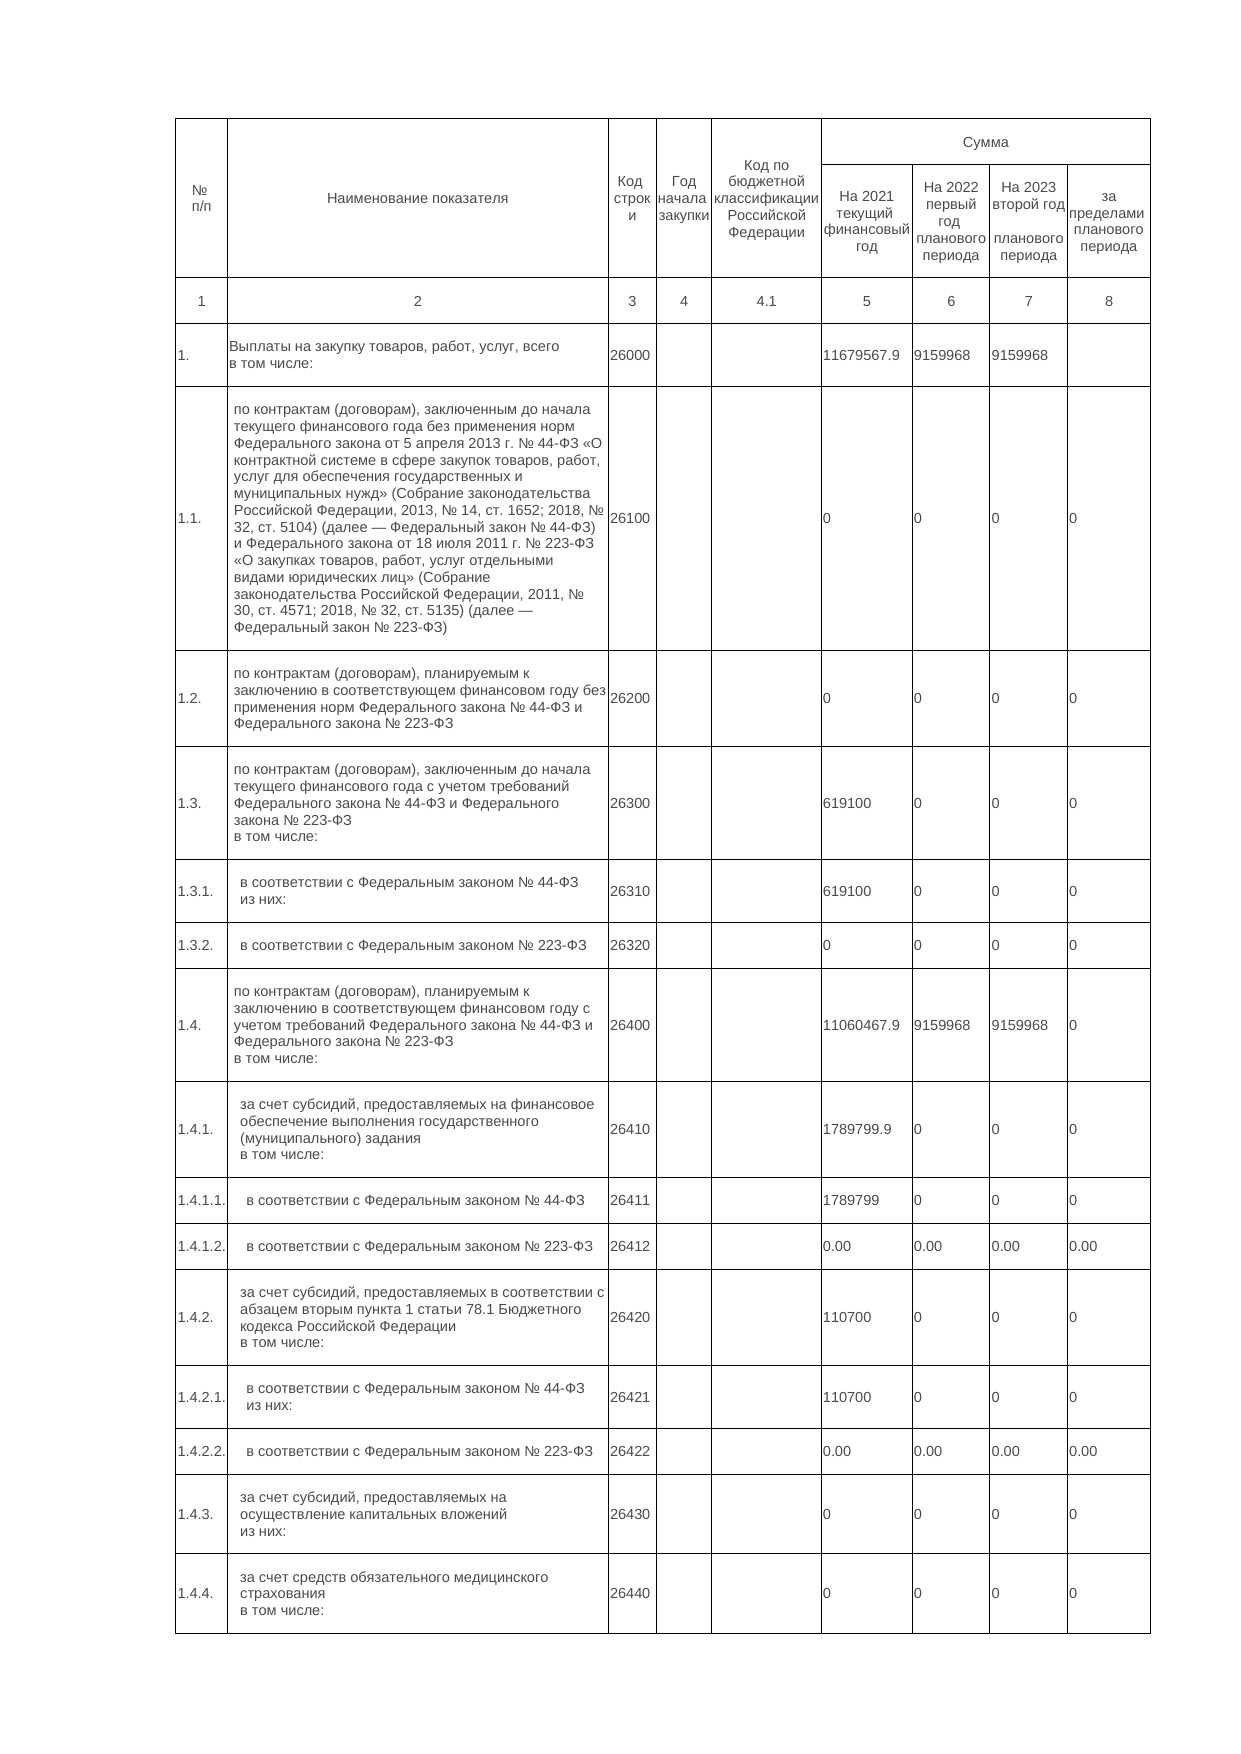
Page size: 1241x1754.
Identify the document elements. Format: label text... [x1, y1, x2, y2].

table_cell [712, 1475, 821, 1553]
table_cell 26420 [609, 1270, 656, 1365]
table_cell 0 [1068, 1082, 1150, 1177]
table_cell 619100 [822, 747, 912, 859]
table_cell [657, 923, 711, 968]
table_cell 0 [913, 1270, 989, 1365]
table_cell за счет субсидий, предоставляемых на осуществление капитальных вложений из них: [228, 1475, 608, 1553]
table_cell 1.4.2.1. [176, 1366, 227, 1428]
table_cell 26411 [609, 1178, 656, 1223]
table_cell 0 [990, 923, 1067, 968]
table_cell [657, 969, 711, 1081]
table_cell 0 [913, 651, 989, 746]
table_cell 9159968 [990, 969, 1067, 1081]
table_cell [712, 324, 821, 386]
table_cell 1.4.1. [176, 1082, 227, 1177]
table_cell 26310 [609, 860, 656, 922]
table_cell [657, 387, 711, 650]
table_cell в соответствии с Федеральным законом № 223-ФЗ [228, 923, 608, 968]
table_cell за счет субсидий, предоставляемых в соответствии с абзацем вторым пункта 1 статьи 78.1 Бюджетного кодекса Российской Федерации в том числе: [228, 1270, 608, 1365]
table_cell 1.2. [176, 651, 227, 746]
table_cell [712, 387, 821, 650]
table_cell [657, 1554, 711, 1633]
table_cell [657, 324, 711, 386]
table_cell 0 [913, 387, 989, 650]
table_cell в соответствии с Федеральным законом № 44-ФЗ из них: [228, 1366, 608, 1428]
table_cell 0 [913, 923, 989, 968]
table_cell 8 [1068, 278, 1150, 323]
table_cell 26410 [609, 1082, 656, 1177]
table_cell 9159968 [913, 969, 989, 1081]
table_cell 0 [822, 1475, 912, 1553]
table_cell 5 [822, 278, 912, 323]
table_cell 0 [1068, 387, 1150, 650]
table_cell 0 [822, 387, 912, 650]
table_cell [657, 860, 711, 922]
table_cell 0 [990, 651, 1067, 746]
table_cell 619100 [822, 860, 912, 922]
table_cell 1.4.3. [176, 1475, 227, 1553]
table_cell 26430 [609, 1475, 656, 1553]
table_cell [712, 747, 821, 859]
table_cell 1.4.2. [176, 1270, 227, 1365]
table_cell 0 [913, 1475, 989, 1553]
table_cell 0 [1068, 747, 1150, 859]
table_cell 26100 [609, 387, 656, 650]
table_cell по контрактам (договорам), планируемым к заключению в соответствующем финансовом году без применения норм Федерального закона № 44-ФЗ и Федерального закона № 223-ФЗ [228, 651, 608, 746]
table_cell 0 [990, 1082, 1067, 1177]
table_header Год начала закупки [657, 119, 711, 277]
table_cell 1.4.1.2. [176, 1224, 227, 1269]
table_cell 0 [822, 923, 912, 968]
table_cell 9159968 [913, 324, 989, 386]
table_cell 0 [913, 1366, 989, 1428]
table_cell 0 [913, 1554, 989, 1633]
table_cell 26000 [609, 324, 656, 386]
table_cell [1068, 324, 1150, 386]
table_cell 0 [1068, 1366, 1150, 1428]
table_cell 1789799 [822, 1178, 912, 1223]
table_cell по контрактам (договорам), заключенным до начала текущего финансового года с учетом требований Федерального закона № 44-ФЗ и Федерального закона № 223-ФЗ в том числе: [228, 747, 608, 859]
table_cell [657, 1429, 711, 1474]
table_cell [712, 1178, 821, 1223]
table_cell 0 [990, 387, 1067, 650]
table_cell На 2021 текущий финансовый год [822, 165, 912, 277]
table_cell 26412 [609, 1224, 656, 1269]
table_cell [657, 1270, 711, 1365]
table_header Сумма [822, 119, 1150, 164]
table_cell за счет субсидий, предоставляемых на финансовое обеспечение выполнения государственного (муниципального) задания в том числе: [228, 1082, 608, 1177]
table_cell 0 [822, 651, 912, 746]
table_cell 3 [609, 278, 656, 323]
table_cell 26440 [609, 1554, 656, 1633]
table_cell за счет средств обязательного медицинского страхования в том числе: [228, 1554, 608, 1633]
table_cell за пределами планового периода [1068, 165, 1150, 277]
table_cell 0 [1068, 1178, 1150, 1223]
table_header Код по бюджетной классификации Российской Федерации [712, 119, 821, 277]
table_cell 0 [913, 1082, 989, 1177]
table_cell 0.00 [822, 1429, 912, 1474]
table_cell 1.4.2.2. [176, 1429, 227, 1474]
table_cell в соответствии с Федеральным законом № 44-ФЗ [228, 1178, 608, 1223]
table_cell [657, 1082, 711, 1177]
table_cell 0.00 [913, 1429, 989, 1474]
table_cell 9159968 [990, 324, 1067, 386]
table_cell 26320 [609, 923, 656, 968]
table_cell 0.00 [822, 1224, 912, 1269]
table_cell 0 [1068, 1475, 1150, 1553]
table_cell 1.4. [176, 969, 227, 1081]
table_header Наименование показателя [228, 119, 608, 277]
table_cell 26200 [609, 651, 656, 746]
table_cell 1 [176, 278, 227, 323]
table_cell [712, 1082, 821, 1177]
table_cell 2 [228, 278, 608, 323]
table_cell 0 [990, 1366, 1067, 1428]
table_cell 0.00 [1068, 1429, 1150, 1474]
table_cell [712, 1270, 821, 1365]
table_cell 1789799.9 [822, 1082, 912, 1177]
table_cell [657, 1366, 711, 1428]
table_cell [712, 1224, 821, 1269]
table_cell 110700 [822, 1366, 912, 1428]
table_cell 0 [990, 747, 1067, 859]
table_cell [657, 1224, 711, 1269]
table_cell 26422 [609, 1429, 656, 1474]
table_cell [712, 1366, 821, 1428]
table_cell Выплаты на закупку товаров, работ, услуг, всего в том числе: [228, 324, 608, 386]
table_cell по контрактам (договорам), планируемым к заключению в соответствующем финансовом году с учетом требований Федерального закона № 44-ФЗ и Федерального закона № 223-ФЗ в том числе: [228, 969, 608, 1081]
table_cell 0 [1068, 651, 1150, 746]
table_cell 26300 [609, 747, 656, 859]
table_cell в соответствии с Федеральным законом № 44-ФЗ из них: [228, 860, 608, 922]
table_cell 0 [990, 1178, 1067, 1223]
table_cell [657, 747, 711, 859]
table_cell [712, 923, 821, 968]
table_cell 6 [913, 278, 989, 323]
table_cell 11679567.9 [822, 324, 912, 386]
table_cell [712, 969, 821, 1081]
table_cell 11060467.9 [822, 969, 912, 1081]
table_cell [712, 860, 821, 922]
table_cell 110700 [822, 1270, 912, 1365]
table_cell 7 [990, 278, 1067, 323]
table_cell 0 [1068, 1554, 1150, 1633]
table_cell 0 [913, 860, 989, 922]
table_cell 0 [990, 1554, 1067, 1633]
table_cell в соответствии с Федеральным законом № 223-ФЗ [228, 1224, 608, 1269]
table_cell 0 [913, 747, 989, 859]
table_cell 1.1. [176, 387, 227, 650]
table_cell 0.00 [990, 1429, 1067, 1474]
table_cell 4.1 [712, 278, 821, 323]
table_cell 1.3. [176, 747, 227, 859]
table_cell 1.4.1.1. [176, 1178, 227, 1223]
table_cell в соответствии с Федеральным законом № 223-ФЗ [228, 1429, 608, 1474]
table_cell 1.3.2. [176, 923, 227, 968]
table_cell 26421 [609, 1366, 656, 1428]
table_header Код строки [609, 119, 656, 277]
table_cell 0 [990, 860, 1067, 922]
table_cell по контрактам (договорам), заключенным до начала текущего финансового года без применения норм Федерального закона от 5 апреля 2013 г. № 44-ФЗ «О контрактной системе в сфере закупок товаров, работ, услуг для обеспечения государственных и муниципальных нужд» (Собрание законодательства Российской Федерации, 2013, № 14, ст. 1652; 2018, № 32, ст. 5104) (далее — Федеральный закон № 44-ФЗ) и Федерального закона от 18 июля 2011 г. № 223-ФЗ «О закупках товаров, работ, услуг отдельными видами юридических лиц» (Собрание законодательства Российской Федерации, 2011, № 30, ст. 4571; 2018, № 32, ст. 5135) (далее — Федеральный закон № 223-ФЗ) [228, 387, 608, 650]
table_cell 1.4.4. [176, 1554, 227, 1633]
table_cell На 2023 второй год планового периода [990, 165, 1067, 277]
table_cell [712, 651, 821, 746]
table_cell На 2022 первый год планового периода [913, 165, 989, 277]
table_cell [712, 1429, 821, 1474]
table_cell 0 [1068, 1270, 1150, 1365]
table_cell [712, 1554, 821, 1633]
table_cell 1. [176, 324, 227, 386]
table_cell [657, 651, 711, 746]
table_cell 0 [990, 1270, 1067, 1365]
table_cell 0.00 [990, 1224, 1067, 1269]
table_cell 4 [657, 278, 711, 323]
table_cell 0 [990, 1475, 1067, 1553]
table_cell 1.3.1. [176, 860, 227, 922]
table_cell 0 [822, 1554, 912, 1633]
table_cell 0.00 [1068, 1224, 1150, 1269]
table_cell 26400 [609, 969, 656, 1081]
table_header № п/п [176, 119, 227, 277]
table_cell [657, 1475, 711, 1553]
table_cell 0.00 [913, 1224, 989, 1269]
table_cell 0 [1068, 969, 1150, 1081]
table_cell [657, 1178, 711, 1223]
table_cell 0 [1068, 860, 1150, 922]
table_cell 0 [1068, 923, 1150, 968]
table_cell 0 [913, 1178, 989, 1223]
